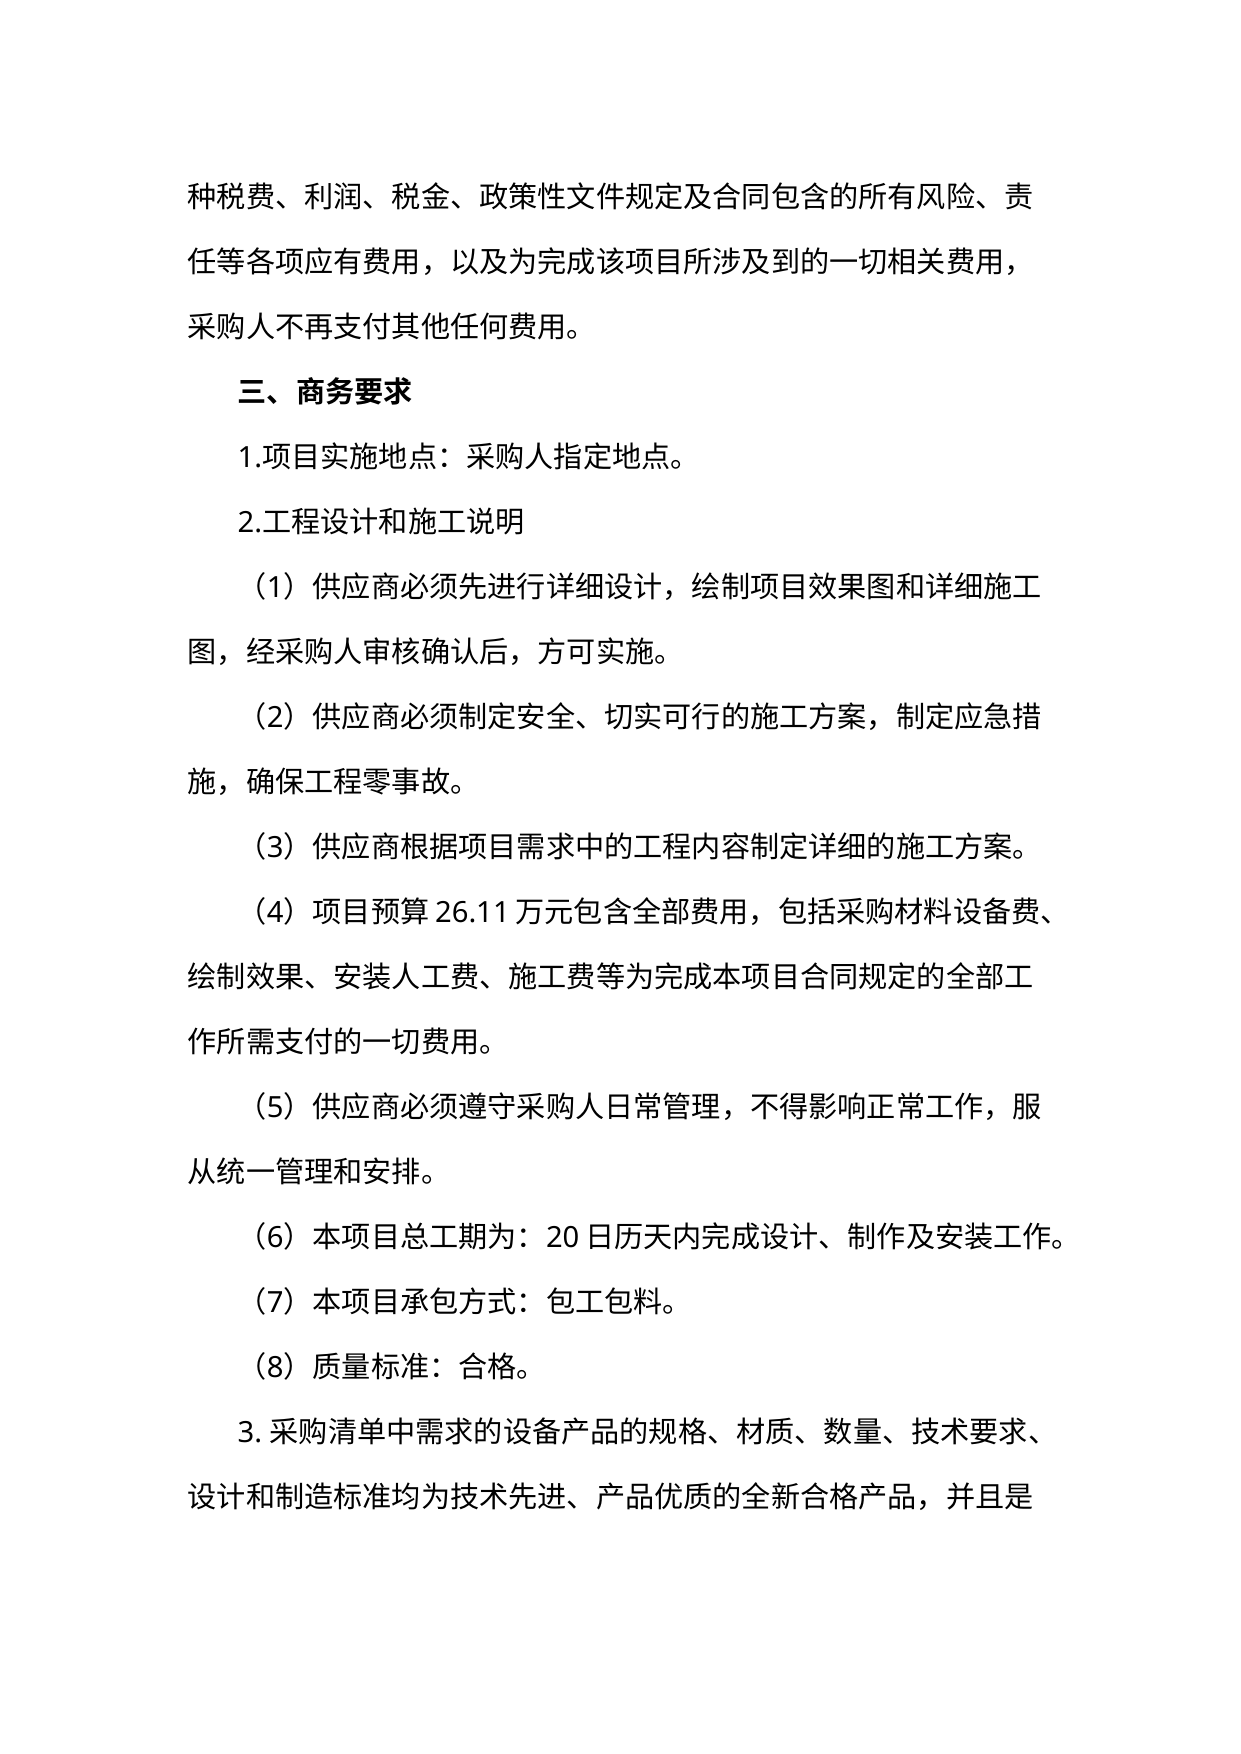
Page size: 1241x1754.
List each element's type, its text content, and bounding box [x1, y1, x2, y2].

text 三、商务要求 [187, 357, 1053, 422]
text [187, 1397, 1053, 1527]
text （7）本项目承包方式：包工包料。 [187, 1267, 1053, 1332]
text （4）项目预算26.11万元包含全部费用，包括采购材料设备费、绘制效果、安装人工费、施工费等为完成本项目合同规定的全部工作所需支付的一切费用。 [187, 877, 1053, 1072]
text （2）供应商必须制定安全、切实可行的施工方案，制定应急措施，确保工程零事故。 [187, 682, 1053, 812]
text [187, 162, 1053, 357]
text （1）供应商必须先进行详细设计，绘制项目效果图和详细施工图，经采购人审核确认后，方可实施。 [187, 552, 1053, 682]
text （6）本项目总工期为：20日历天内完成设计、制作及安装工作。 [187, 1202, 1053, 1267]
text （3）供应商根据项目需求中的工程内容制定详细的施工方案。 [187, 812, 1053, 877]
text 1.项目实施地点：采购人指定地点。 [187, 422, 1053, 487]
text （5）供应商必须遵守采购人日常管理，不得影响正常工作，服从统一管理和安排。 [187, 1072, 1053, 1202]
text （8）质量标准：合格。 [187, 1332, 1053, 1397]
text 2.工程设计和施工说明 [187, 487, 1053, 552]
